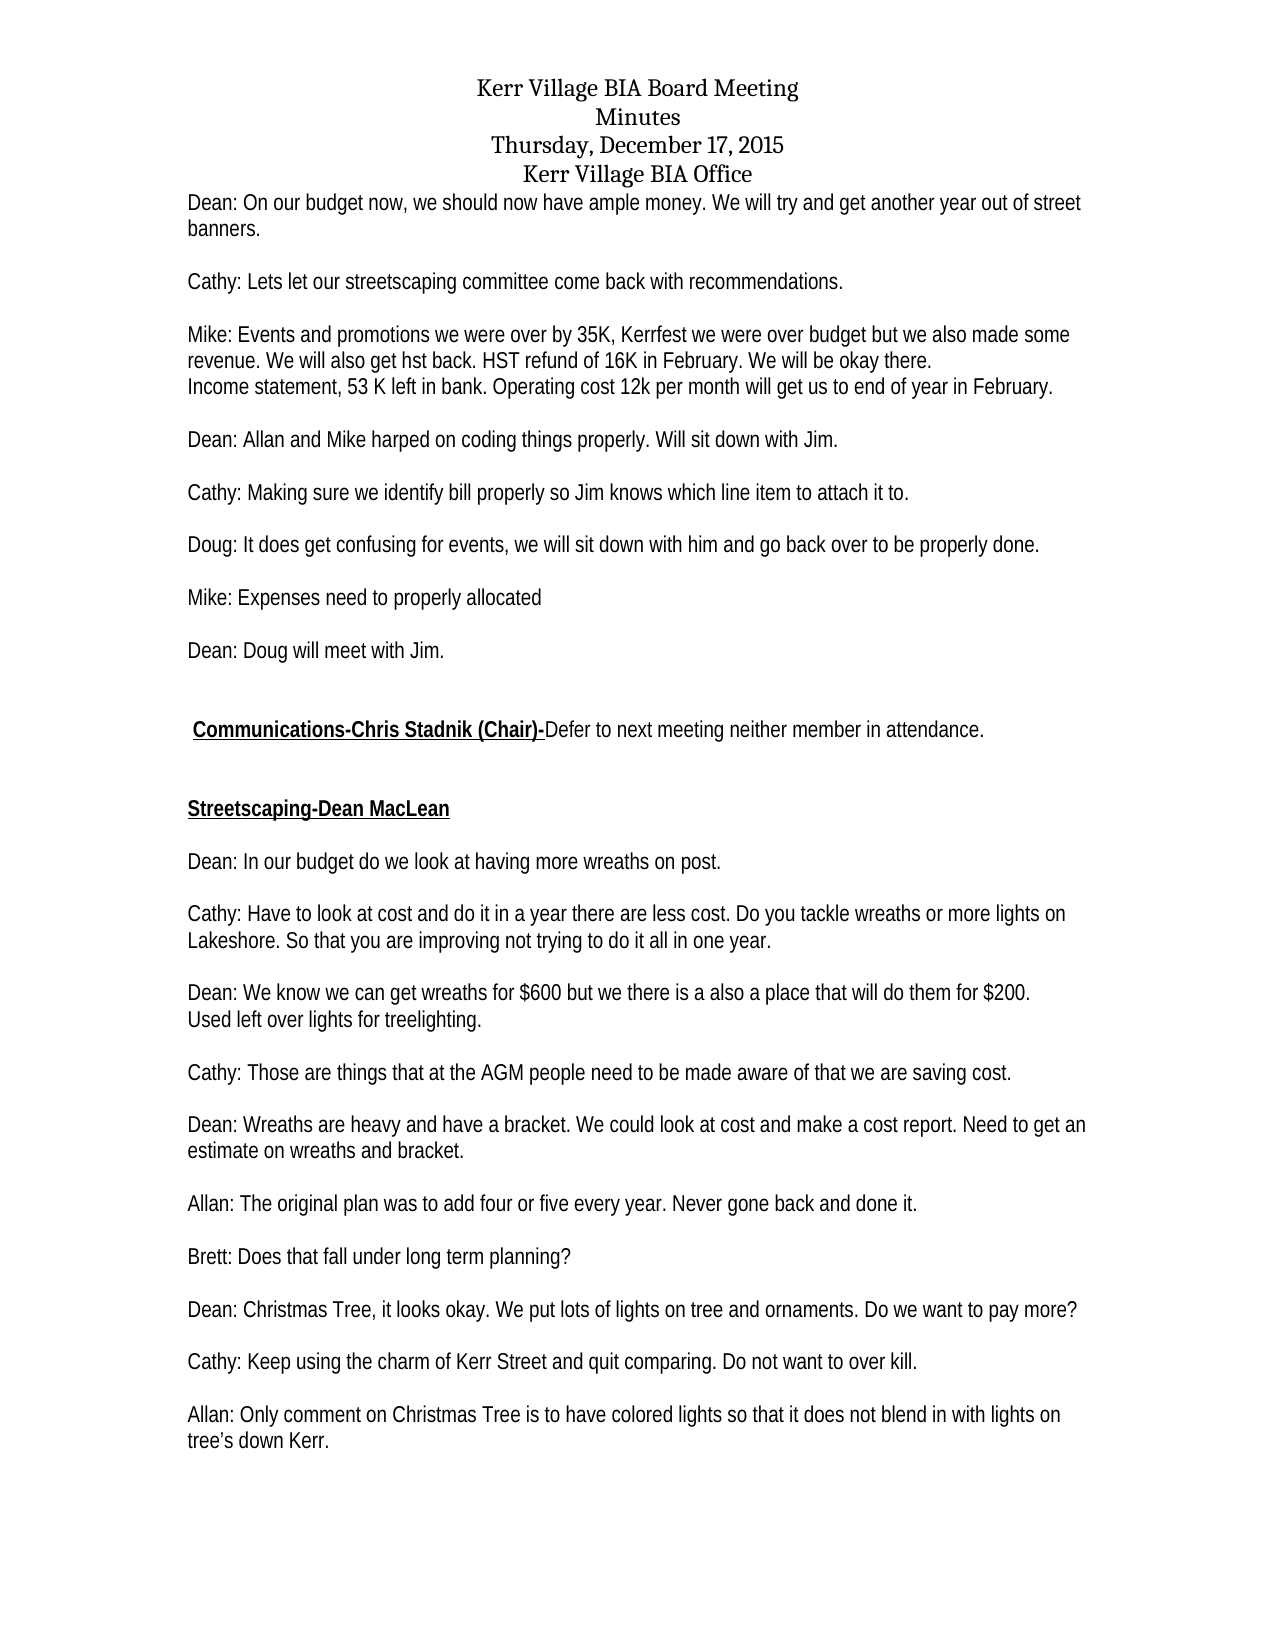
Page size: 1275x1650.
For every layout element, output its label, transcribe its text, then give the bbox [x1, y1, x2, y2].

text Mike: Events and promotions we were over by 35K, Kerrfest we were over budget but we also made some revenue. We will also get hst back. HST refund of 16K in February. We will be okay there. [187, 321, 1087, 373]
text Used left over lights for treelighting. [187, 1006, 1087, 1032]
text Allan: Only comment on Christmas Tree is to have colored lights so that it does not blend in with lights on tree’s down Kerr. [187, 1401, 1087, 1454]
text Cathy: Making sure we identify bill properly so Jim knows which line item to attach it to. [187, 479, 1087, 505]
text Dean: Doug will meet with Jim. [187, 637, 1087, 663]
text Dean: On our budget now, we should now have ample money. We will try and get another year out of street banners. [187, 189, 1087, 241]
text Brett: Does that fall under long term planning? [187, 1243, 1087, 1269]
text Cathy: Keep using the charm of Kerr Street and quit comparing. Do not want to over kill. [187, 1348, 1087, 1375]
text Dean: Allan and Mike harped on coding things properly. Will sit down with Jim. [187, 426, 1087, 452]
text Cathy: Those are things that at the AGM people need to be made aware of that we are saving cost. [187, 1058, 1087, 1085]
text Mike: Expenses need to properly allocated [187, 584, 1087, 610]
text Doug: It does get confusing for events, we will sit down with him and go back over to be properly done. [187, 531, 1087, 558]
text Income statement, 53 K left in bank. Operating cost 12k per month will get us to end of year in February. [187, 373, 1087, 399]
text Dean: Christmas Tree, it looks okay. We put lots of lights on tree and ornaments. Do we want to pay more? [187, 1296, 1087, 1322]
text Cathy: Lets let our streetscaping committee come back with recommendations. [187, 268, 1087, 294]
text Streetscaping-Dean MacLean [187, 795, 1087, 821]
text Communications-Chris Stadnik (Chair)-Defer to next meeting neither member in attendance. [187, 716, 1087, 742]
text Dean: We know we can get wreaths for $600 but we there is a also a place that will do them for $200. [187, 979, 1087, 1006]
text Dean: In our budget do we look at having more wreaths on post. [187, 848, 1087, 874]
text Cathy: Have to look at cost and do it in a year there are less cost. Do you tackle wreaths or more lights on Lakeshore. So that you are improving not trying to do it all in one year. [187, 900, 1087, 953]
text Allan: The original plan was to add four or five every year. Never gone back and done it. [187, 1190, 1087, 1217]
text Dean: Wreaths are heavy and have a bracket. We could look at cost and make a cost report. Need to get an estimate on wreaths and bracket. [187, 1111, 1087, 1164]
